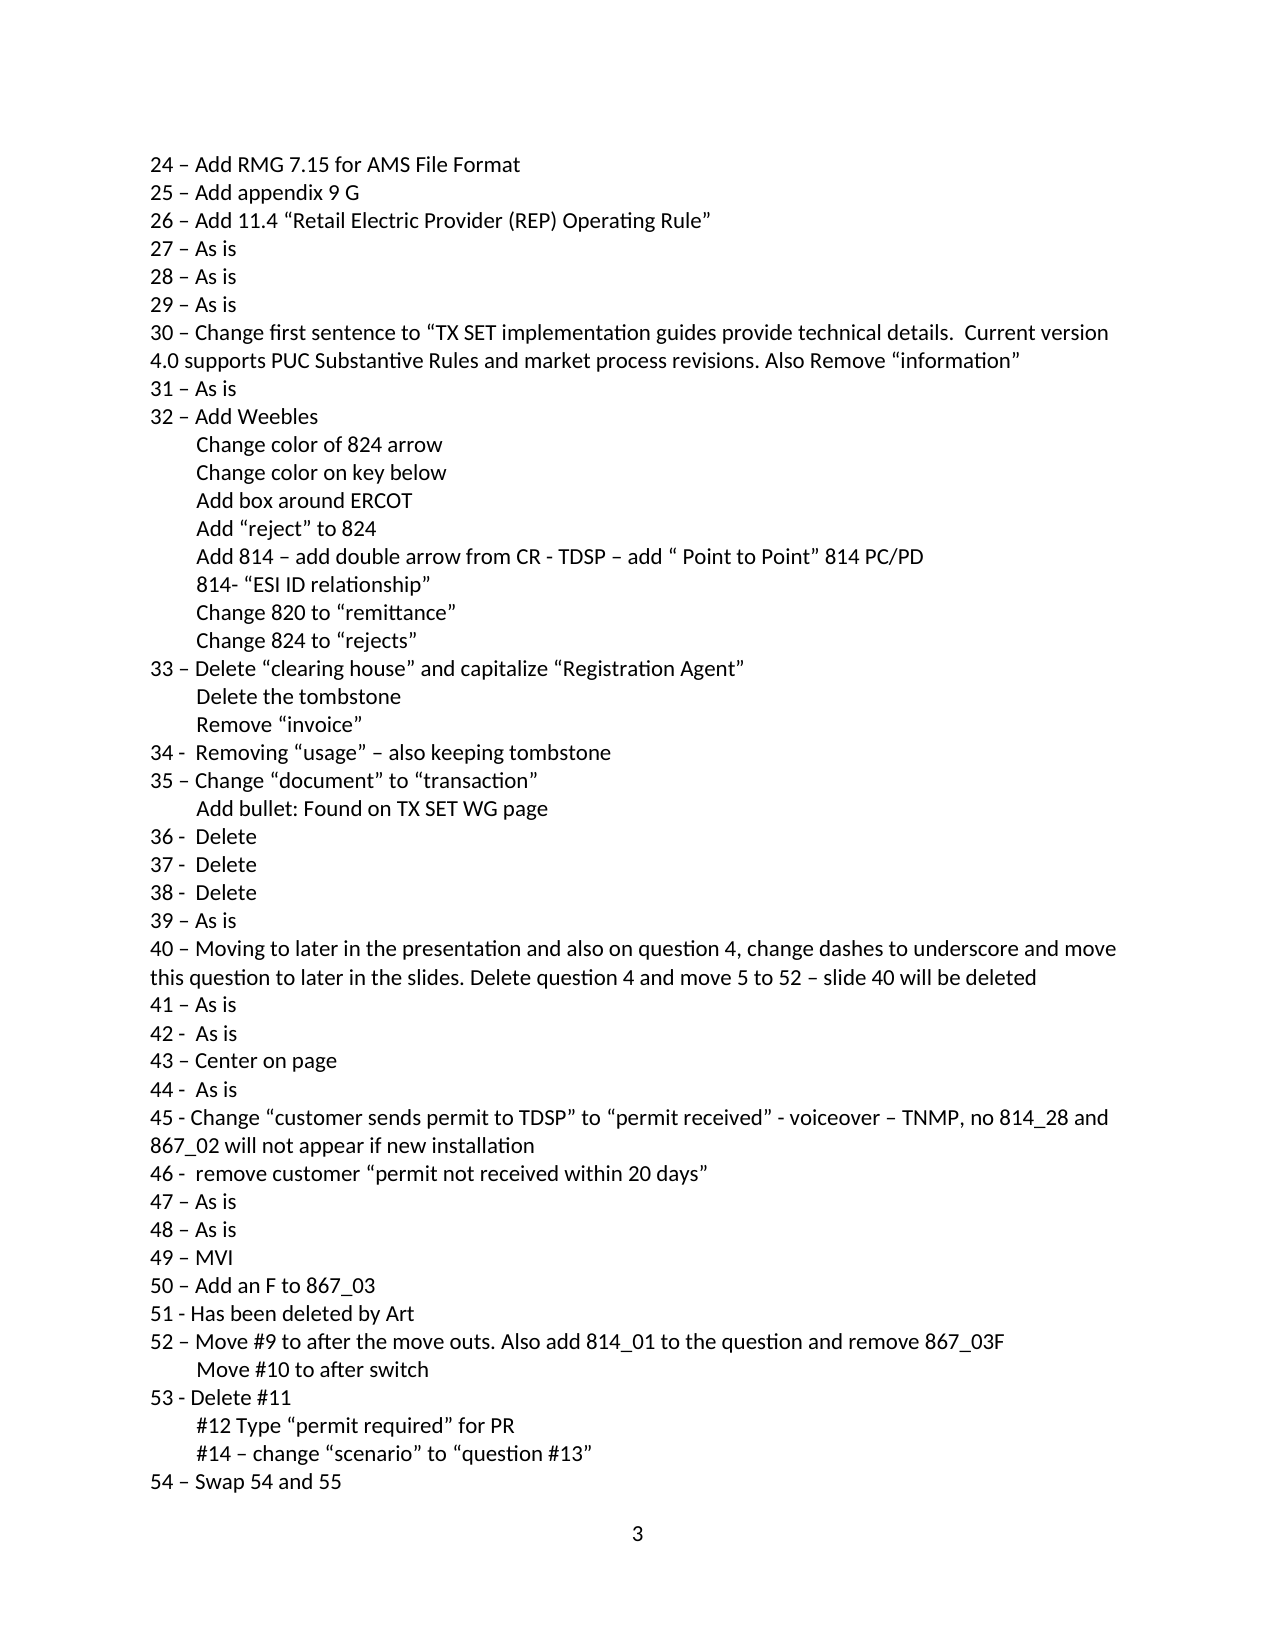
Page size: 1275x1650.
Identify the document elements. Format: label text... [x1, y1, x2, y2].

text Change 820 to “remittance” [150, 598, 1125, 626]
text 37 - Delete [150, 851, 1125, 878]
text Remove “invoice” [150, 710, 1125, 738]
text 54 – Swap 54 and 55 [150, 1467, 1125, 1495]
text #14 – change “scenario” to “question #13” [150, 1439, 1125, 1467]
text 25 – Add appendix 9 G [150, 178, 1125, 206]
text Add “reject” to 824 [150, 514, 1125, 542]
text Change 824 to “rejects” [150, 626, 1125, 654]
text 28 – As is [150, 262, 1125, 290]
text 814- “ESI ID relationship” [150, 570, 1125, 598]
text #12 Type “permit required” for PR [150, 1411, 1125, 1439]
text 32 – Add Weebles [150, 402, 1125, 430]
text Change color of 824 arrow [150, 430, 1125, 458]
text Move #10 to after switch [150, 1355, 1125, 1383]
text 26 – Add 11.4 “Retail Electric Provider (REP) Operating Rule” [150, 206, 1125, 234]
text 53 - Delete #11 [150, 1383, 1125, 1411]
text 24 – Add RMG 7.15 for AMS File Format [150, 150, 1125, 178]
text 27 – As is [150, 234, 1125, 262]
text 40 – Moving to later in the presentation and also on question 4, change dashes to underscore and move this question to later in the slides. Delete question 4 and move 5 to 52 – slide 40 will be deleted [150, 934, 1125, 991]
text 31 – As is [150, 374, 1125, 402]
text 33 – Delete “clearing house” and capitalize “Registration Agent” [150, 654, 1125, 682]
text 49 – MVI [150, 1243, 1125, 1271]
text 34 - Removing “usage” – also keeping tombstone [150, 738, 1125, 766]
text 45 - Change “customer sends permit to TDSP” to “permit received” - voiceover – TNMP, no 814_28 and 867_02 will not appear if new installation [150, 1103, 1125, 1159]
text 50 – Add an F to 867_03 [150, 1271, 1125, 1299]
text 52 – Move #9 to after the move outs. Also add 814_01 to the question and remove 867_03F [150, 1327, 1125, 1355]
text 38 - Delete [150, 878, 1125, 907]
text Add box around ERCOT [150, 486, 1125, 514]
text 44 - As is [150, 1075, 1125, 1103]
text 41 – As is [150, 991, 1125, 1019]
text 30 – Change first sentence to “TX SET implementation guides provide technical details. Current version 4.0 supports PUC Substantive Rules and market process revisions. Also Remove “information” [150, 318, 1125, 374]
text Delete the tombstone [150, 682, 1125, 710]
text 51 - Has been deleted by Art [150, 1299, 1125, 1327]
text 35 – Change “document” to “transaction” [150, 766, 1125, 794]
text 39 – As is [150, 907, 1125, 934]
text Add 814 – add double arrow from CR - TDSP – add “ Point to Point” 814 PC/PD [150, 542, 1125, 570]
text 43 – Center on page [150, 1047, 1125, 1075]
text 47 – As is [150, 1187, 1125, 1215]
text 46 - remove customer “permit not received within 20 days” [150, 1159, 1125, 1187]
text 36 - Delete [150, 822, 1125, 851]
text 29 – As is [150, 290, 1125, 318]
text 48 – As is [150, 1215, 1125, 1243]
text 42 - As is [150, 1019, 1125, 1047]
text Change color on key below [150, 458, 1125, 486]
text Add bullet: Found on TX SET WG page [150, 794, 1125, 822]
